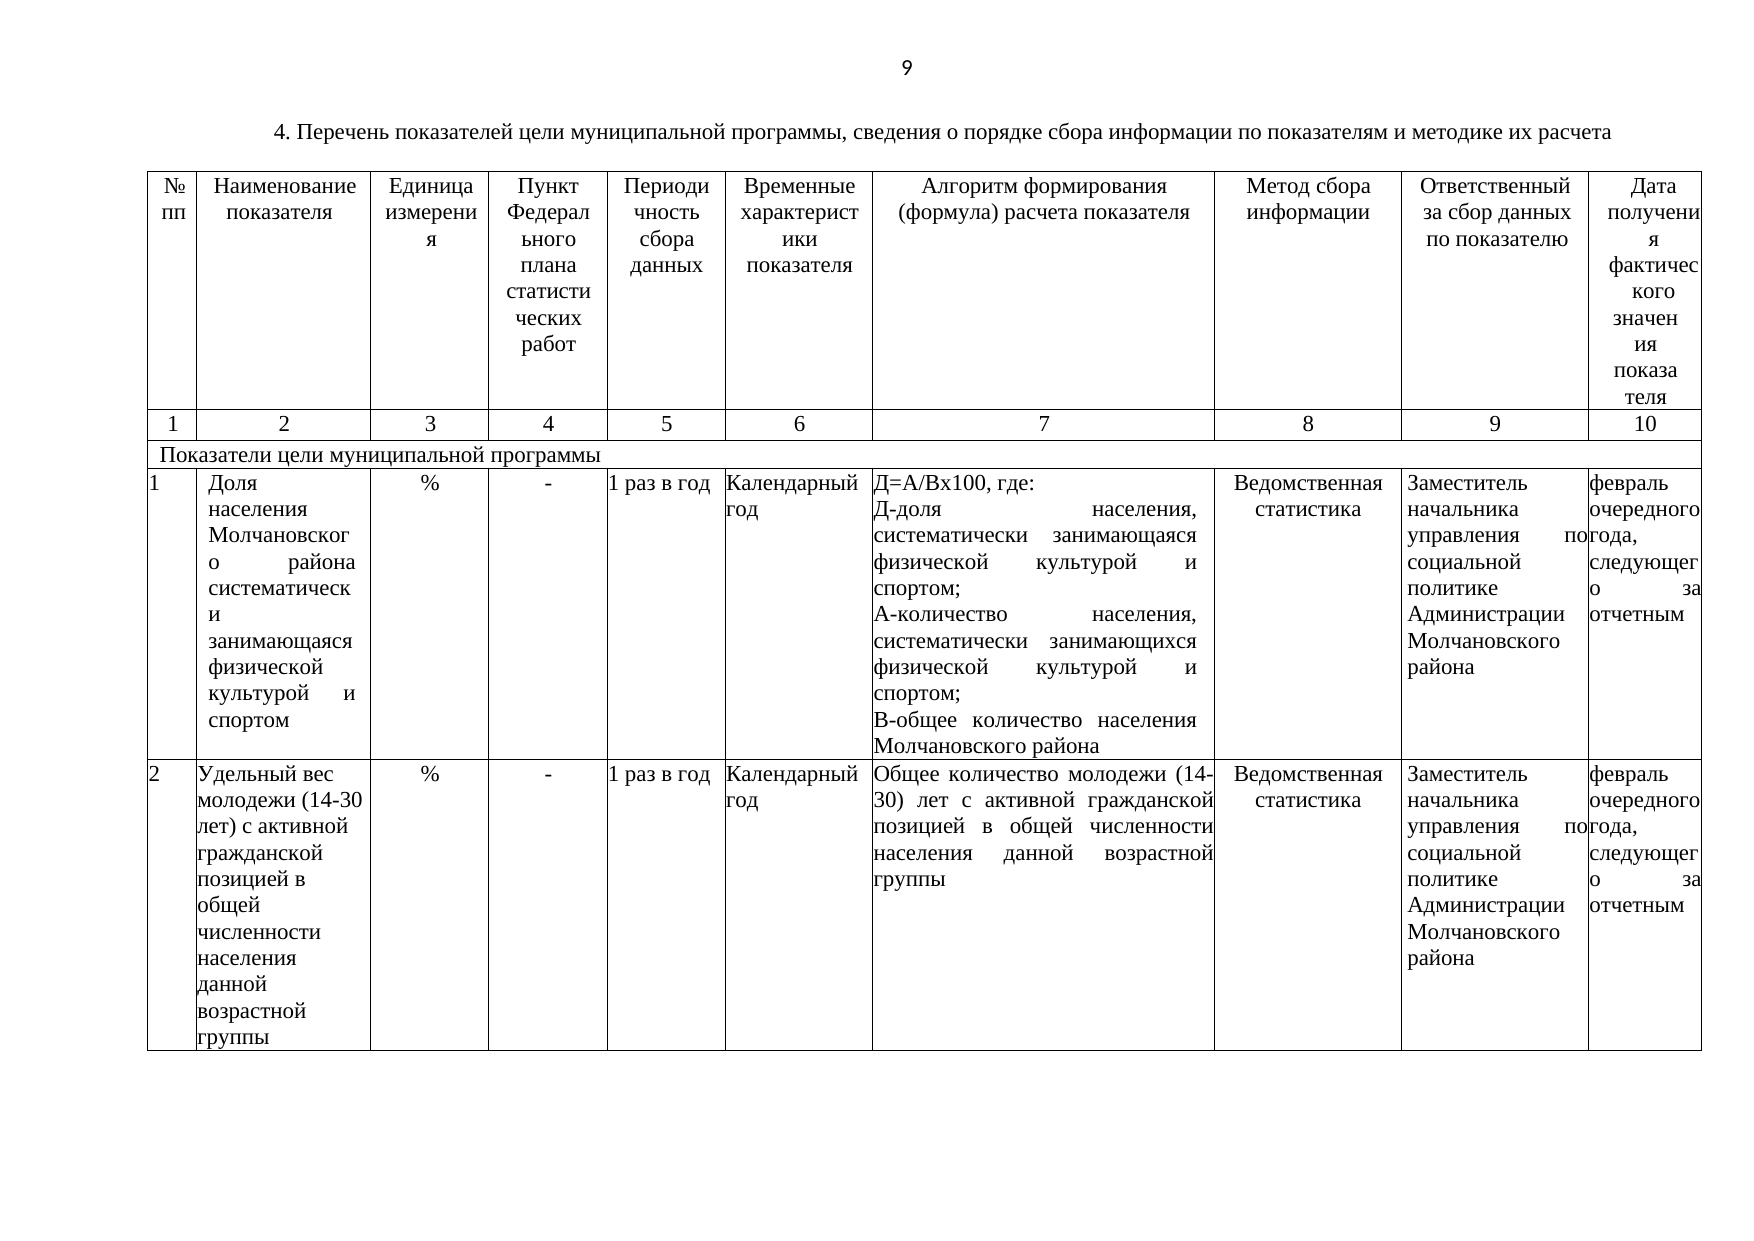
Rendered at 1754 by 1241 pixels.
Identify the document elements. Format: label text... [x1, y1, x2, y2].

table_cell - [489, 469, 607, 758]
table_cell 4 [489, 410, 607, 440]
table_header Метод сбора информации [1215, 172, 1401, 409]
table_header Периодичность сбора данных [608, 172, 725, 409]
table_header Единица измерения [371, 172, 488, 409]
table_cell Ведомственная статистика [1215, 469, 1401, 758]
table_cell 1 [148, 469, 196, 758]
table_cell 1 раз в год [608, 469, 725, 758]
table_header Ответственный за сбор данных по показателю [1402, 172, 1588, 409]
table_header Алгоритм формирования (формула) расчета показателя [873, 172, 1214, 409]
table_cell 7 [873, 410, 1214, 440]
table_cell 6 [726, 410, 872, 440]
table_cell 10 [1589, 410, 1701, 440]
table_header Пункт Федерального плана статистических работ [489, 172, 607, 409]
table_cell Календарный год [726, 760, 872, 1049]
table_header Временные характеристики показателя [726, 172, 872, 409]
table_cell 2 [148, 760, 196, 1049]
table_cell % [371, 760, 488, 1049]
table_cell Календарный год [726, 469, 872, 758]
table_cell - [489, 760, 607, 1049]
table_cell февраль очередного года, следующего за отчетным [1589, 469, 1701, 758]
table_cell Общее количество молодежи (14-30) лет с активной гражданской позицией в общей численности населения данной возрастной группы [873, 760, 1214, 1049]
table_cell Ведомственная статистика [1215, 760, 1401, 1049]
table_header Дата получения фактического значения показателя [1589, 172, 1701, 409]
table_cell 1 раз в год [608, 760, 725, 1049]
table_cell 1 [148, 410, 196, 440]
table_cell 3 [371, 410, 488, 440]
table_cell 9 [1402, 410, 1588, 440]
table_cell Заместитель начальника управления по социальной политике Администрации Молчановского района [1402, 760, 1588, 1049]
table_cell 8 [1215, 410, 1401, 440]
table_header №пп [148, 172, 196, 409]
table_cell % [371, 469, 488, 758]
table_cell Удельный вес молодежи (14-30 лет) с активной гражданской позицией в общей численности населения данной возрастной группы [197, 760, 370, 1049]
text 4. Перечень показателей цели муниципальной программы, сведения о порядке сбора информации по показателям и методике их расчета [118, 118, 1695, 144]
table_header Наименование показателя [197, 172, 370, 409]
table_cell Доля населения Молчановского района систематически занимающаяся физической культурой и спортом [197, 469, 370, 758]
table_cell 5 [608, 410, 725, 440]
table_cell февраль очередного года, следующего за отчетным [1589, 760, 1701, 1049]
table_cell Д=А/Вx100, где: Д-доля населения, систематически занимающаяся физической культурой и спортом; А-количество населения, систематически занимающихся физической культурой и спортом; В-общее количество населения Молчановского района [873, 469, 1214, 758]
table_cell 2 [197, 410, 370, 440]
table_cell Заместитель начальника управления по социальной политике Администрации Молчановского района [1402, 469, 1588, 758]
table_cell Показатели цели муниципальной программы [148, 441, 1701, 468]
